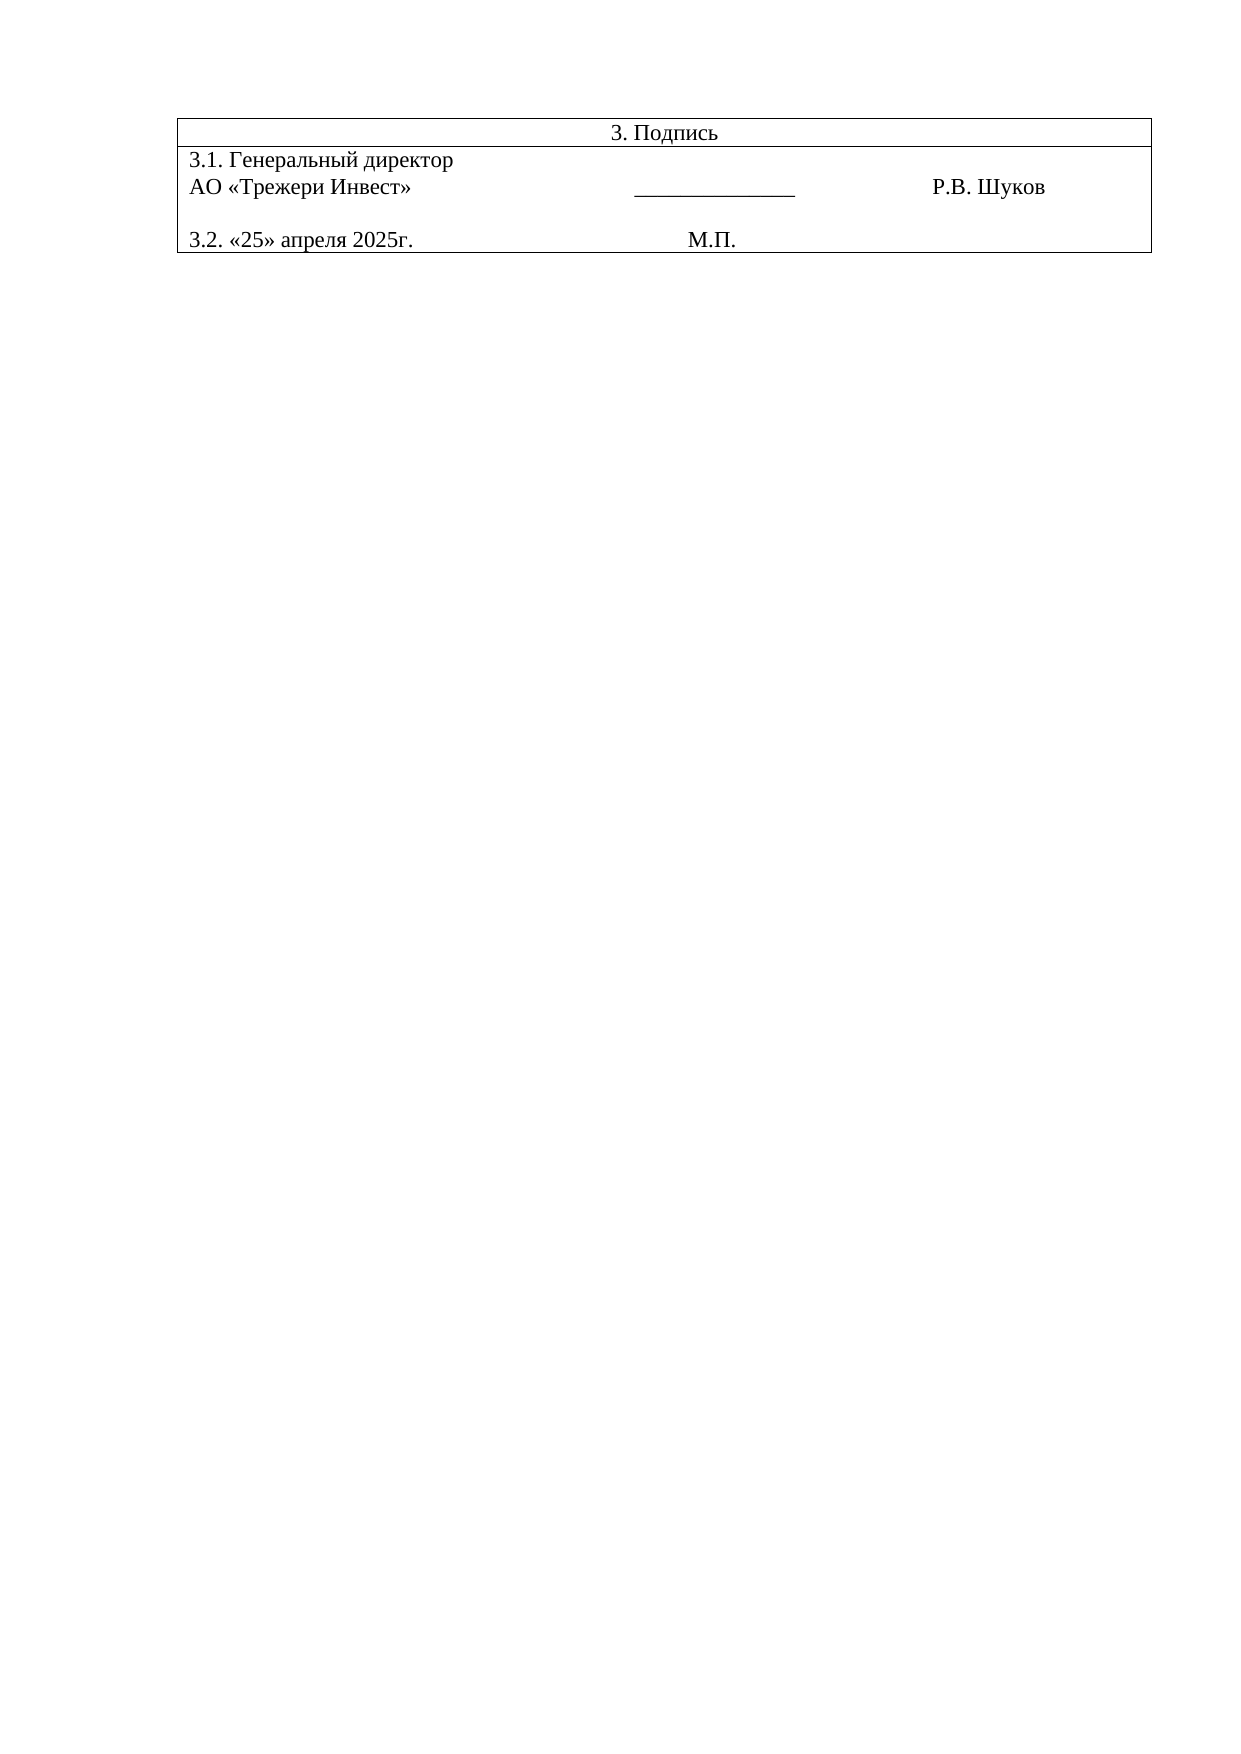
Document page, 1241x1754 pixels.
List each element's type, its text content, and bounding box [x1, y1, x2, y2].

table_header 3. Подпись [178, 119, 1151, 146]
table_cell 3.1. Генеральный директор АО «Трежери Инвест» ______________ Р.В. Шуков 3.2. «25» апреля 2025г. М.П. [178, 147, 1151, 252]
